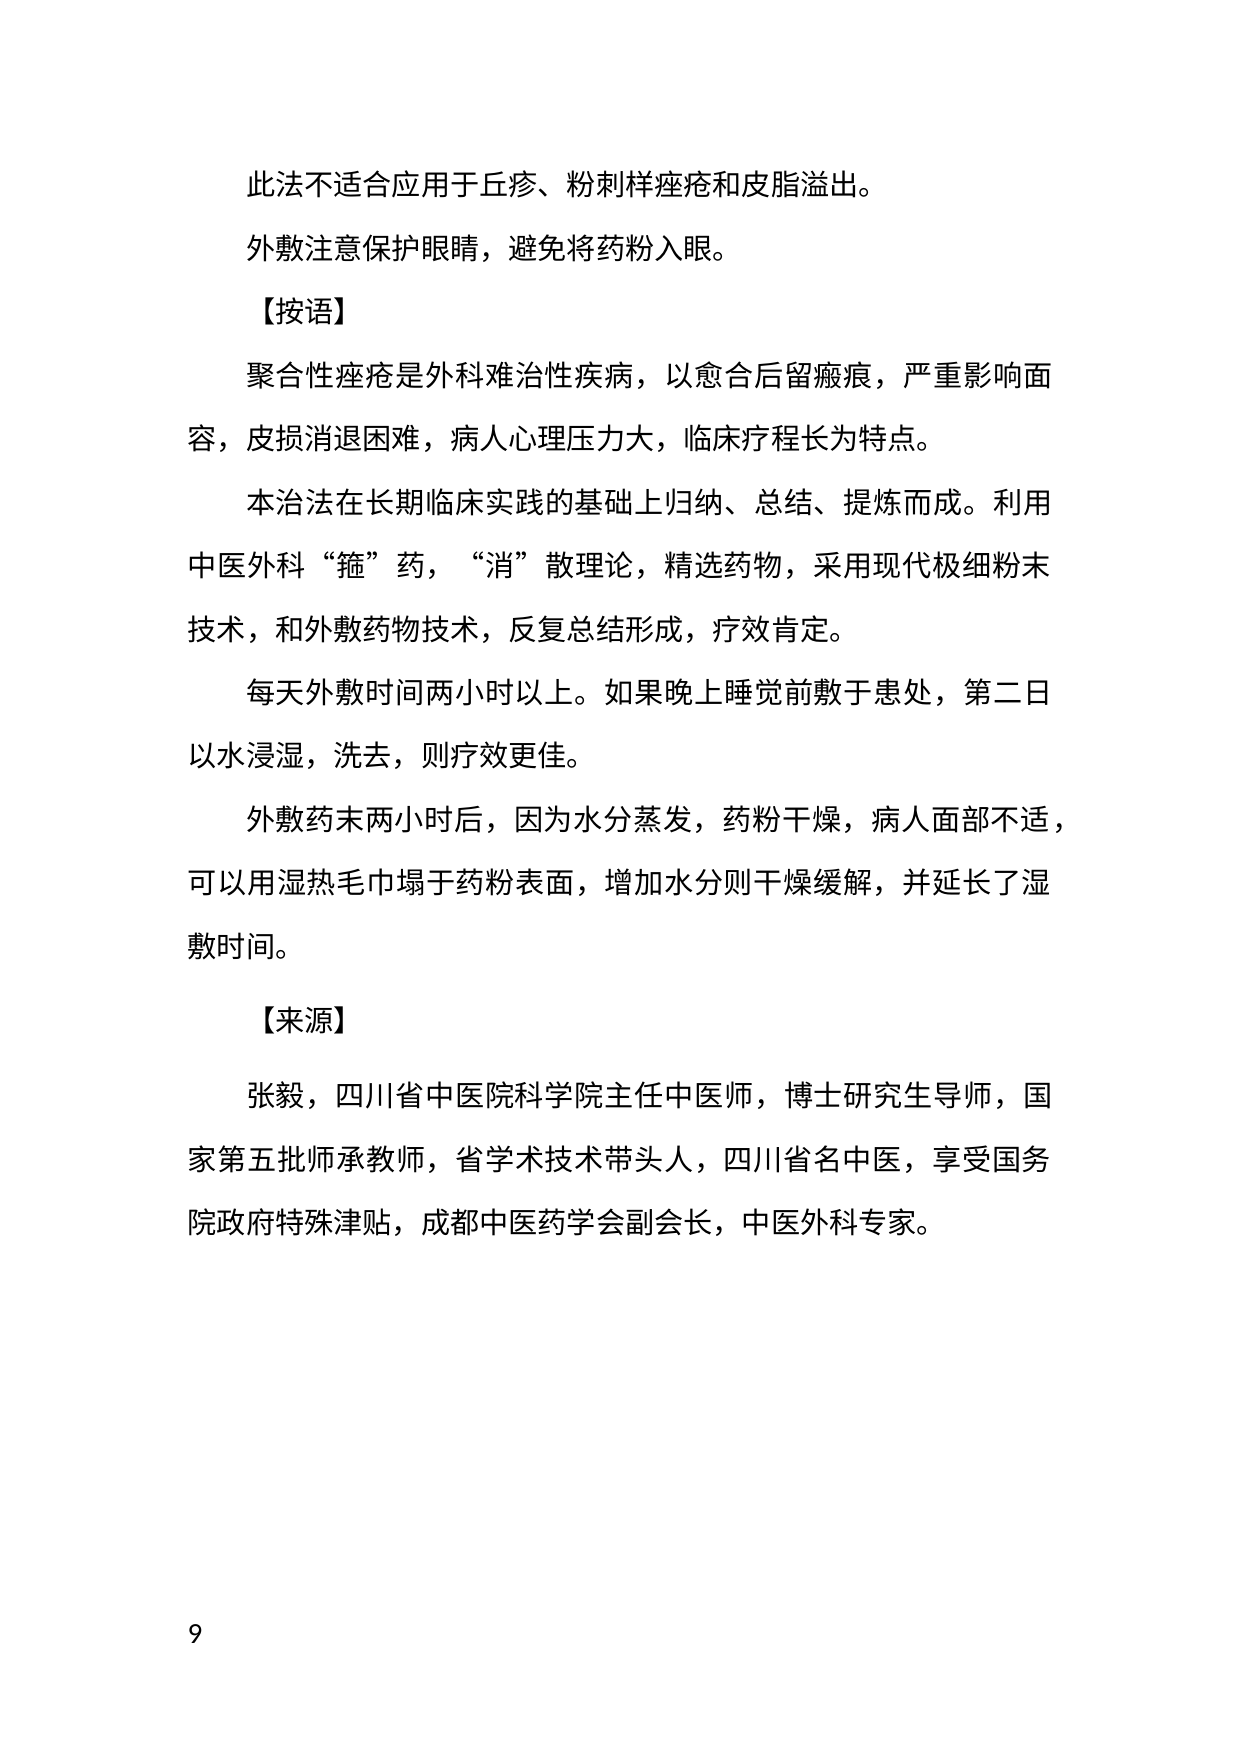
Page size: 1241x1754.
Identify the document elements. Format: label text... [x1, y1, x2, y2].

text 本治法在长期临床实践的基础上归纳、总结、提炼而成。利用中医外科“箍”药，“消”散理论，精选药物，采用现代极细粉末技术，和外敷药物技术，反复总结形成，疗效肯定。 [187, 479, 1053, 648]
text 外敷药末两小时后，因为水分蒸发，药粉干燥，病人面部不适，可以用湿热毛巾塌于药粉表面，增加水分则干燥缓解，并延长了湿敷时间。 [187, 796, 1053, 966]
text 张毅，四川省中医院科学院主任中医师，博士研究生导师，国家第五批师承教师，省学术技术带头人，四川省名中医，享受国务院政府特殊津贴，成都中医药学会副会长，中医外科专家。 [187, 1073, 1053, 1242]
text 【来源】 [187, 987, 1053, 1052]
text 聚合性痤疮是外科难治性疾病，以愈合后留瘢痕，严重影响面容，皮损消退困难，病人心理压力大，临床疗程长为特点。 [187, 352, 1053, 458]
text 每天外敷时间两小时以上。如果晚上睡觉前敷于患处，第二日以水浸湿，洗去，则疗效更佳。 [187, 669, 1053, 775]
text 【按语】 [187, 289, 1053, 331]
text 此法不适合应用于丘疹、粉刺样痤疮和皮脂溢出。 [187, 162, 1053, 204]
text 外敷注意保护眼睛，避免将药粉入眼。 [187, 225, 1053, 268]
